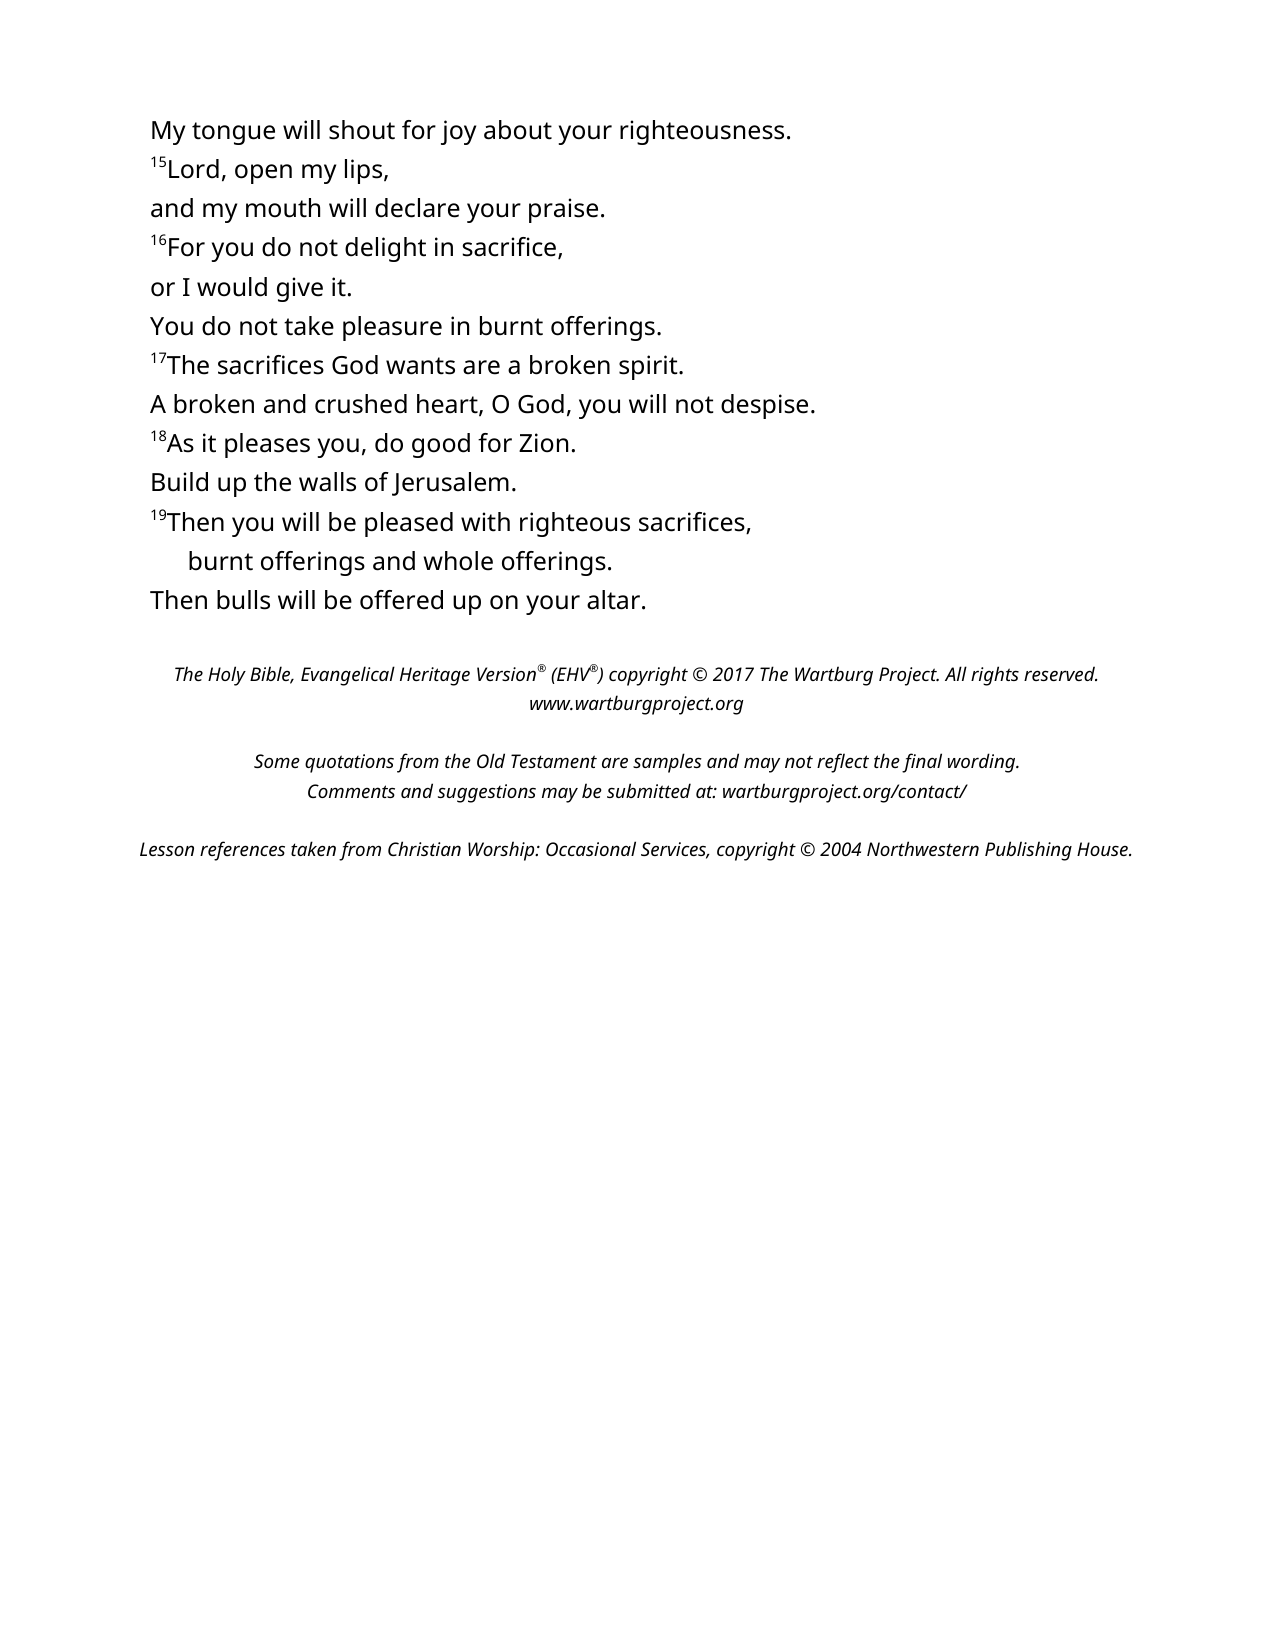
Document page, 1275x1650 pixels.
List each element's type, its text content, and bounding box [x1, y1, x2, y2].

text Then bulls will be offered up on your altar. [112, 582, 1162, 617]
text burnt offerings and whole offerings. [112, 543, 1162, 577]
text The Holy Bible, Evangelical Heritage Version® (EHV®) copyright © 2017 The Wartburg Project. All rights reserved. [112, 661, 1162, 686]
text and my mouth will declare your praise. [112, 191, 1162, 225]
text Lesson references taken from Christian Worship: Occasional Services, copyright © 2004 Northwestern Publishing House. [112, 836, 1162, 862]
text A broken and crushed heart, O God, you will not despise. [112, 387, 1162, 421]
text www.wartburgproject.org [112, 690, 1162, 716]
text Comments and suggestions may be submitted at: wartburgproject.org/contact/ [112, 778, 1162, 803]
text 17The sacrifices God wants are a broken spirit. [112, 347, 1162, 382]
text You do not take pleasure in burnt offerings. [112, 308, 1162, 342]
text 19Then you will be pleased with righteous sacrifices, [112, 504, 1162, 538]
text 16For you do not delight in sacrifice, [112, 230, 1162, 264]
text 18As it pleases you, do good for Zion. [112, 426, 1162, 460]
text Some quotations from the Old Testament are samples and may not reflect the final wording. [112, 749, 1162, 774]
text 15Lord, open my lips, [112, 152, 1162, 186]
text or I would give it. [112, 269, 1162, 303]
text Build up the walls of Jerusalem. [112, 465, 1162, 499]
text My tongue will shout for joy about your righteousness. [112, 112, 1162, 147]
